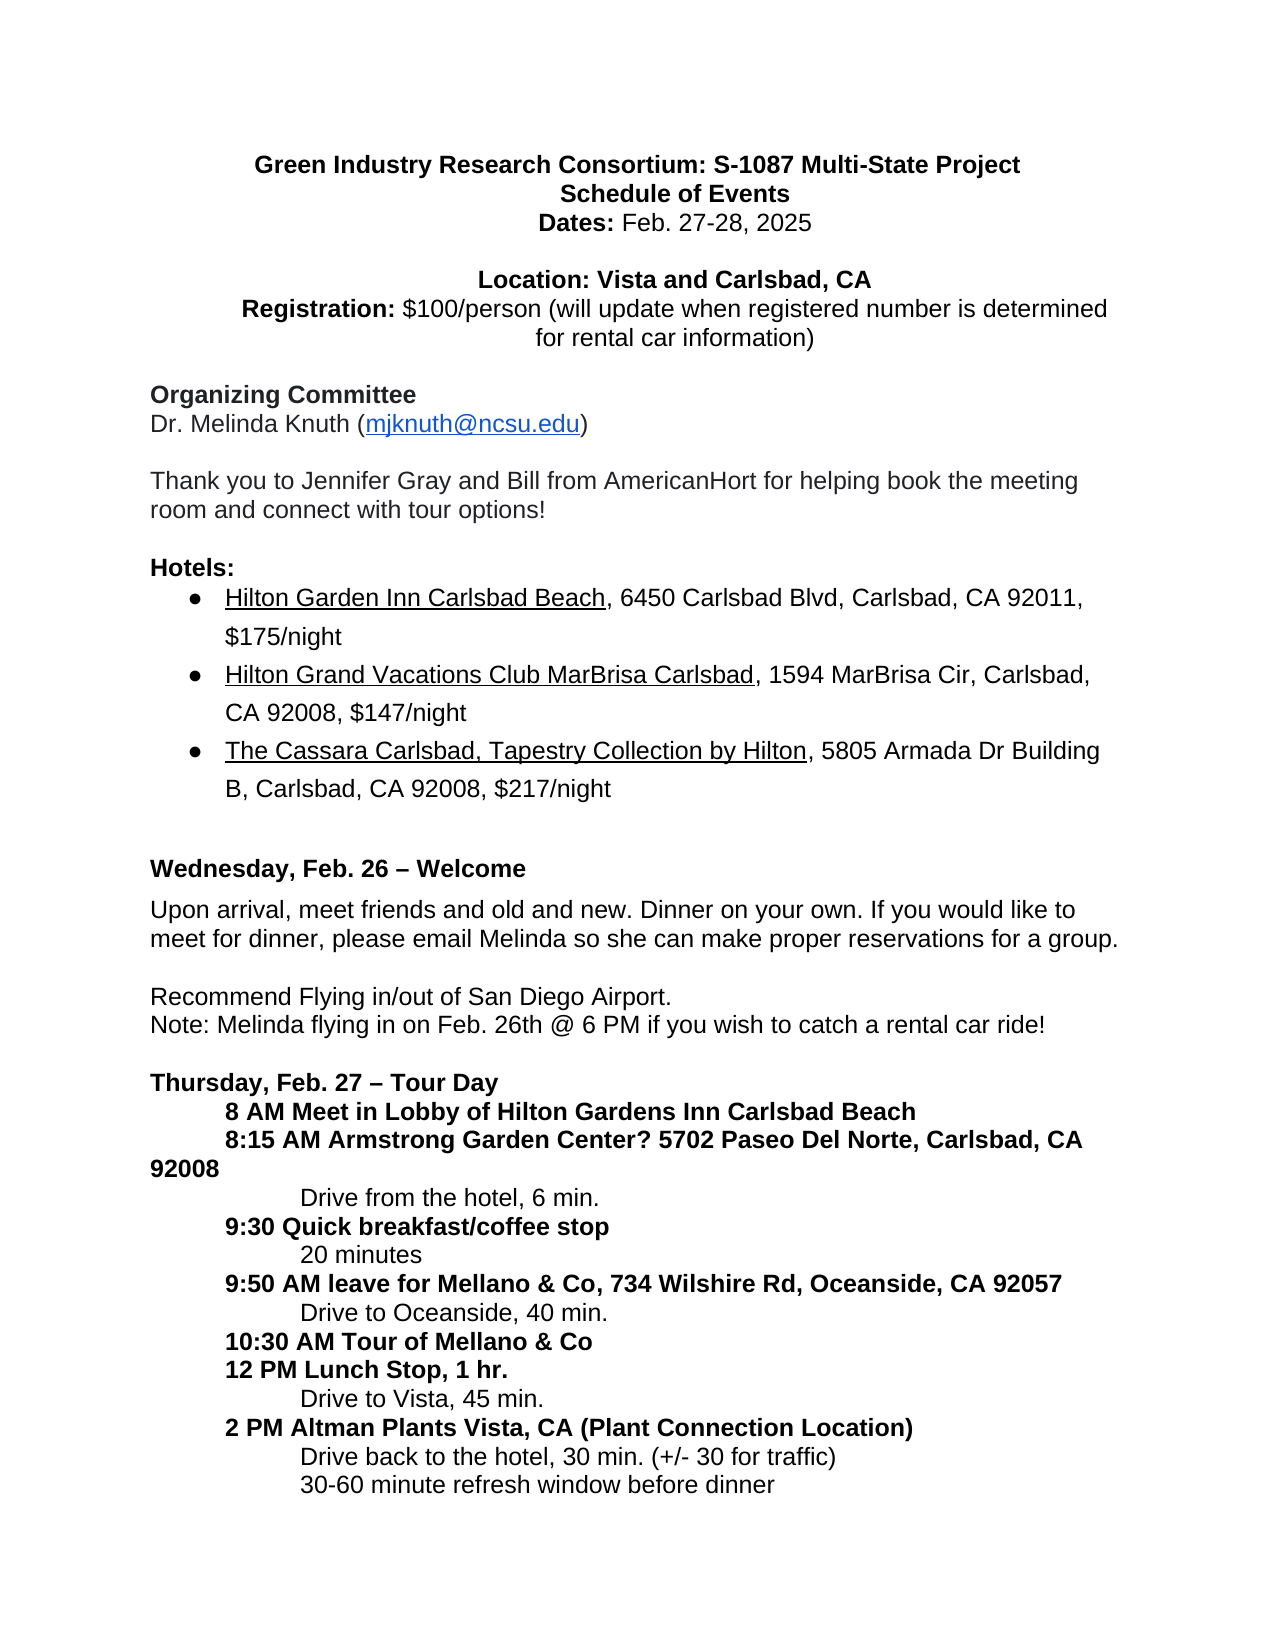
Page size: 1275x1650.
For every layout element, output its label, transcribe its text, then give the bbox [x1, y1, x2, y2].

text Dates: Feb. 27-28, 2025 [225, 207, 1125, 236]
text Drive back to the hotel, 30 min. (+/- 30 for traffic) [225, 1441, 1125, 1470]
text 9:50 AM leave for Mellano & Co, 734 Wilshire Rd, Oceanside, CA 92057 [150, 1269, 1125, 1298]
text Dr. Melinda Knuth (mjknuth@ncsu.edu) [150, 409, 1125, 437]
text Recommend Flying in/out of San Diego Airport. [150, 981, 1125, 1010]
text 8:15 AM Armstrong Garden Center? 5702 Paseo Del Norte, Carlsbad, CA 92008 [150, 1125, 1125, 1183]
text 12 PM Lunch Stop, 1 hr. [150, 1355, 1125, 1384]
text Location: Vista and Carlsbad, CA [225, 265, 1125, 294]
text Registration: $100/person (will update when registered number is determined for rental car information) [225, 294, 1125, 351]
text 30-60 minute refresh window before dinner [225, 1470, 1125, 1499]
text 8 AM Meet in Lobby of Hilton Gardens Inn Carlsbad Beach [150, 1096, 1125, 1125]
subtitle The Cassara Carlsbad, Tapestry Collection by Hilton, 5805 Armada Dr Building B, Carlsbad, CA 92008, $217/night [162, 734, 1125, 803]
text 9:30 Quick breakfast/coffee stop [150, 1211, 1125, 1240]
text Green Industry Research Consortium: S-1087 Multi-State Project [150, 150, 1125, 179]
subtitle Hilton Garden Inn Carlsbad Beach, 6450 Carlsbad Blvd, Carlsbad, CA 92011, $175/night [162, 581, 1125, 650]
text 20 minutes [225, 1240, 1125, 1269]
text Hotels: [150, 552, 1125, 581]
text Drive to Oceanside, 40 min. [225, 1298, 1125, 1326]
text 10:30 AM Tour of Mellano & Co [150, 1326, 1125, 1355]
text Drive from the hotel, 6 min. [225, 1183, 1125, 1211]
text Wednesday, Feb. 26 – Welcome [150, 854, 1125, 883]
text Upon arrival, meet friends and old and new. Dinner on your own. If you would like to meet for dinner, please email Melinda so she can make proper reservations for a group. [150, 895, 1125, 953]
text Thursday, Feb. 27 – Tour Day [150, 1068, 1125, 1096]
subtitle Hilton Grand Vacations Club MarBrisa Carlsbad, 1594 MarBrisa Cir, Carlsbad, CA 92008, $147/night [162, 658, 1125, 727]
text Drive to Vista, 45 min. [225, 1384, 1125, 1413]
text Thank you to Jennifer Gray and Bill from AmericanHort for helping book the meeting room and connect with tour options! [150, 466, 1125, 524]
text Schedule of Events [225, 179, 1125, 207]
text 2 PM Altman Plants Vista, CA (Plant Connection Location) [150, 1413, 1125, 1441]
text Organizing Committee [150, 380, 1125, 409]
text Note: Melinda flying in on Feb. 26th @ 6 PM if you wish to catch a rental car ride! [150, 1010, 1125, 1039]
